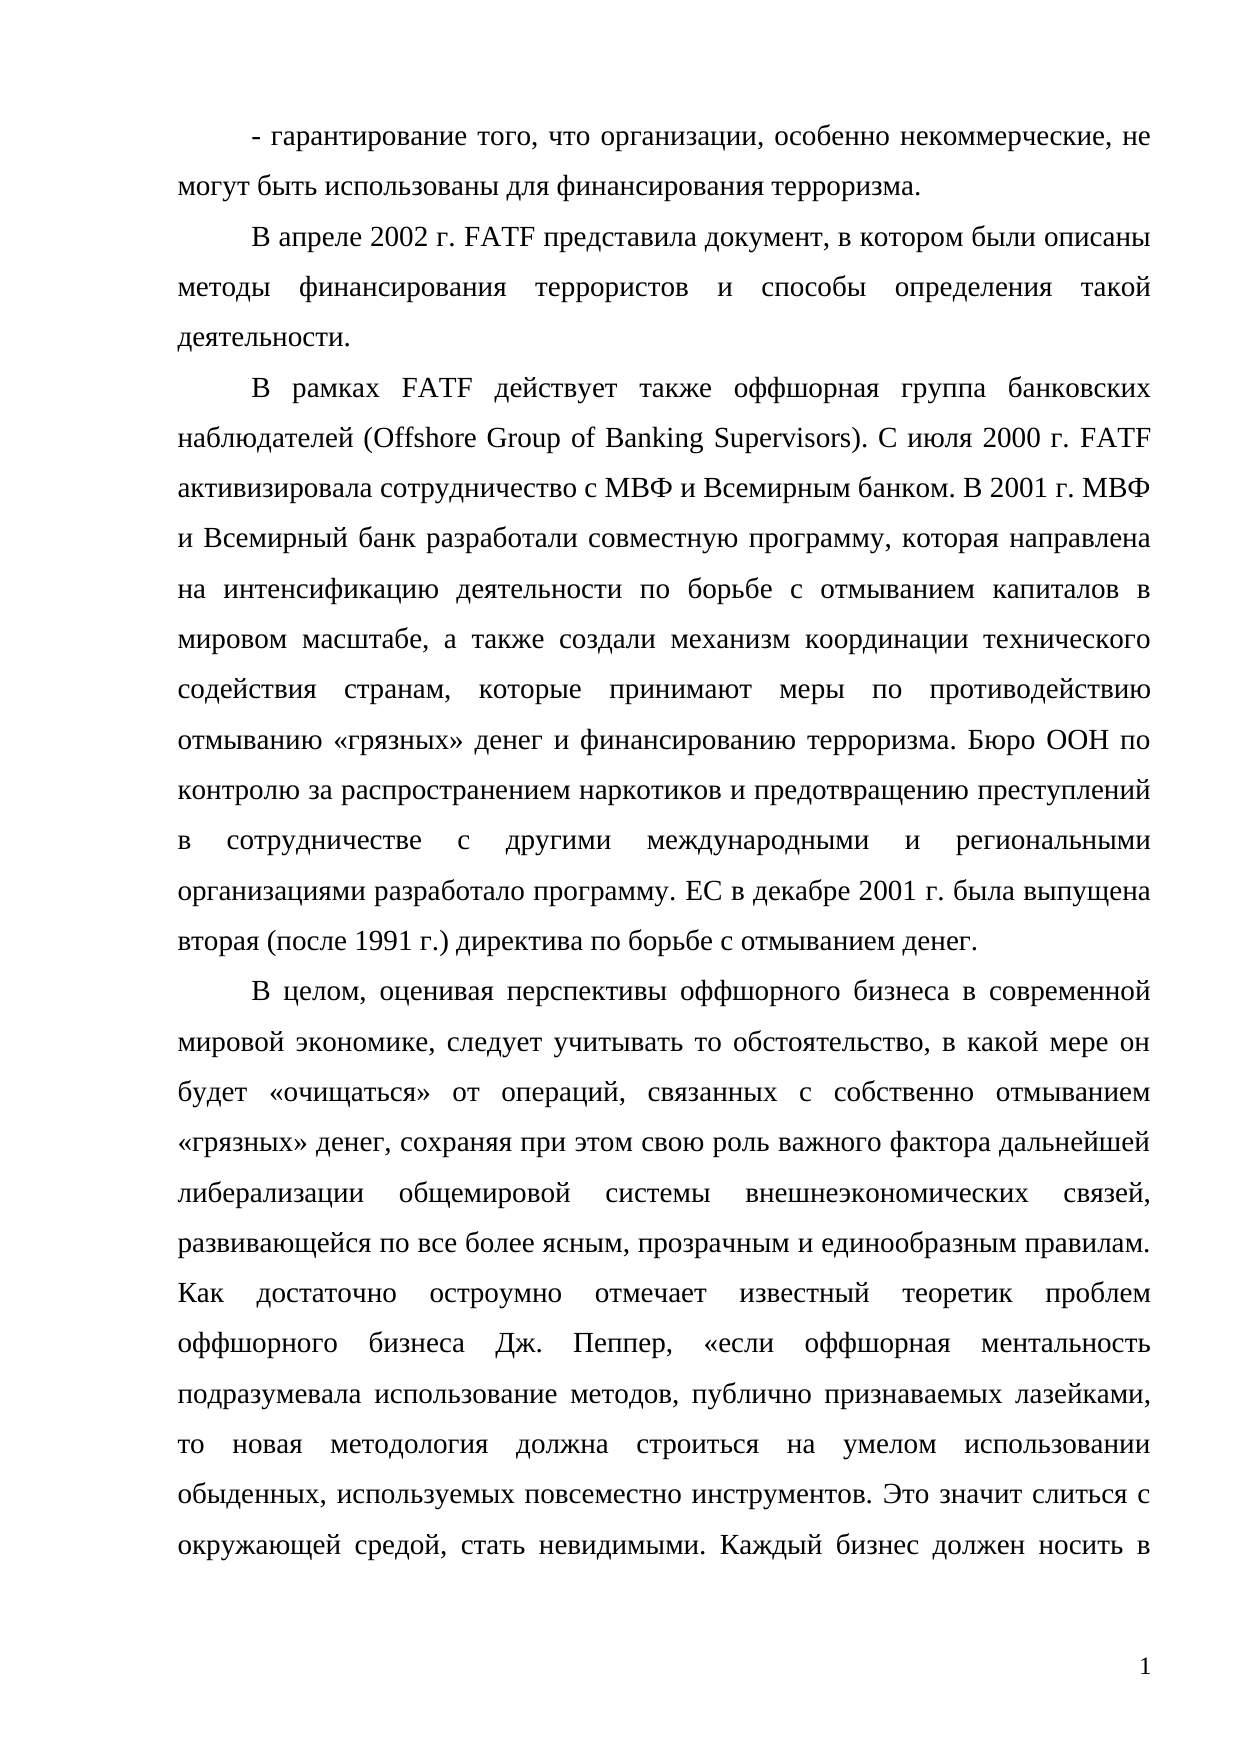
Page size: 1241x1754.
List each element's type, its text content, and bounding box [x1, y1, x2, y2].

text В апреле 2002 г. FATF представила документ, в котором были описаны методы финансирования террористов и способы определения такой деятельности. [177, 219, 1152, 353]
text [177, 973, 1152, 1560]
text В рамках FATF действует также оффшорная группа банковских наблюдателей (Offshore Group of Banking Supervisors). С июля 2000 г. FATF активизировала сотрудничество с МВФ и Всемирным банком. В 2001 г. МВФ и Всемирный банк разработали совместную программу, которая направлена на интенсификацию деятельности по борьбе с отмыванием капиталов в мировом масштабе, а также создали механизм координации технического содействия странам, которые принимают меры по противодействию отмыванию «грязных» денег и финансированию терроризма. Бюро ООН по контролю за распространением наркотиков и предотвращению преступлений в сотрудничестве с другими международными и региональными организациями разработало программу. EC в декабре 2001 г. была выпущена вторая (после 1991 г.) директива по борьбе с отмыванием денег. [177, 370, 1152, 957]
text - гарантирование того, что организации, особенно некоммерческие, не могут быть использованы для финансирования терроризма. [177, 118, 1152, 202]
